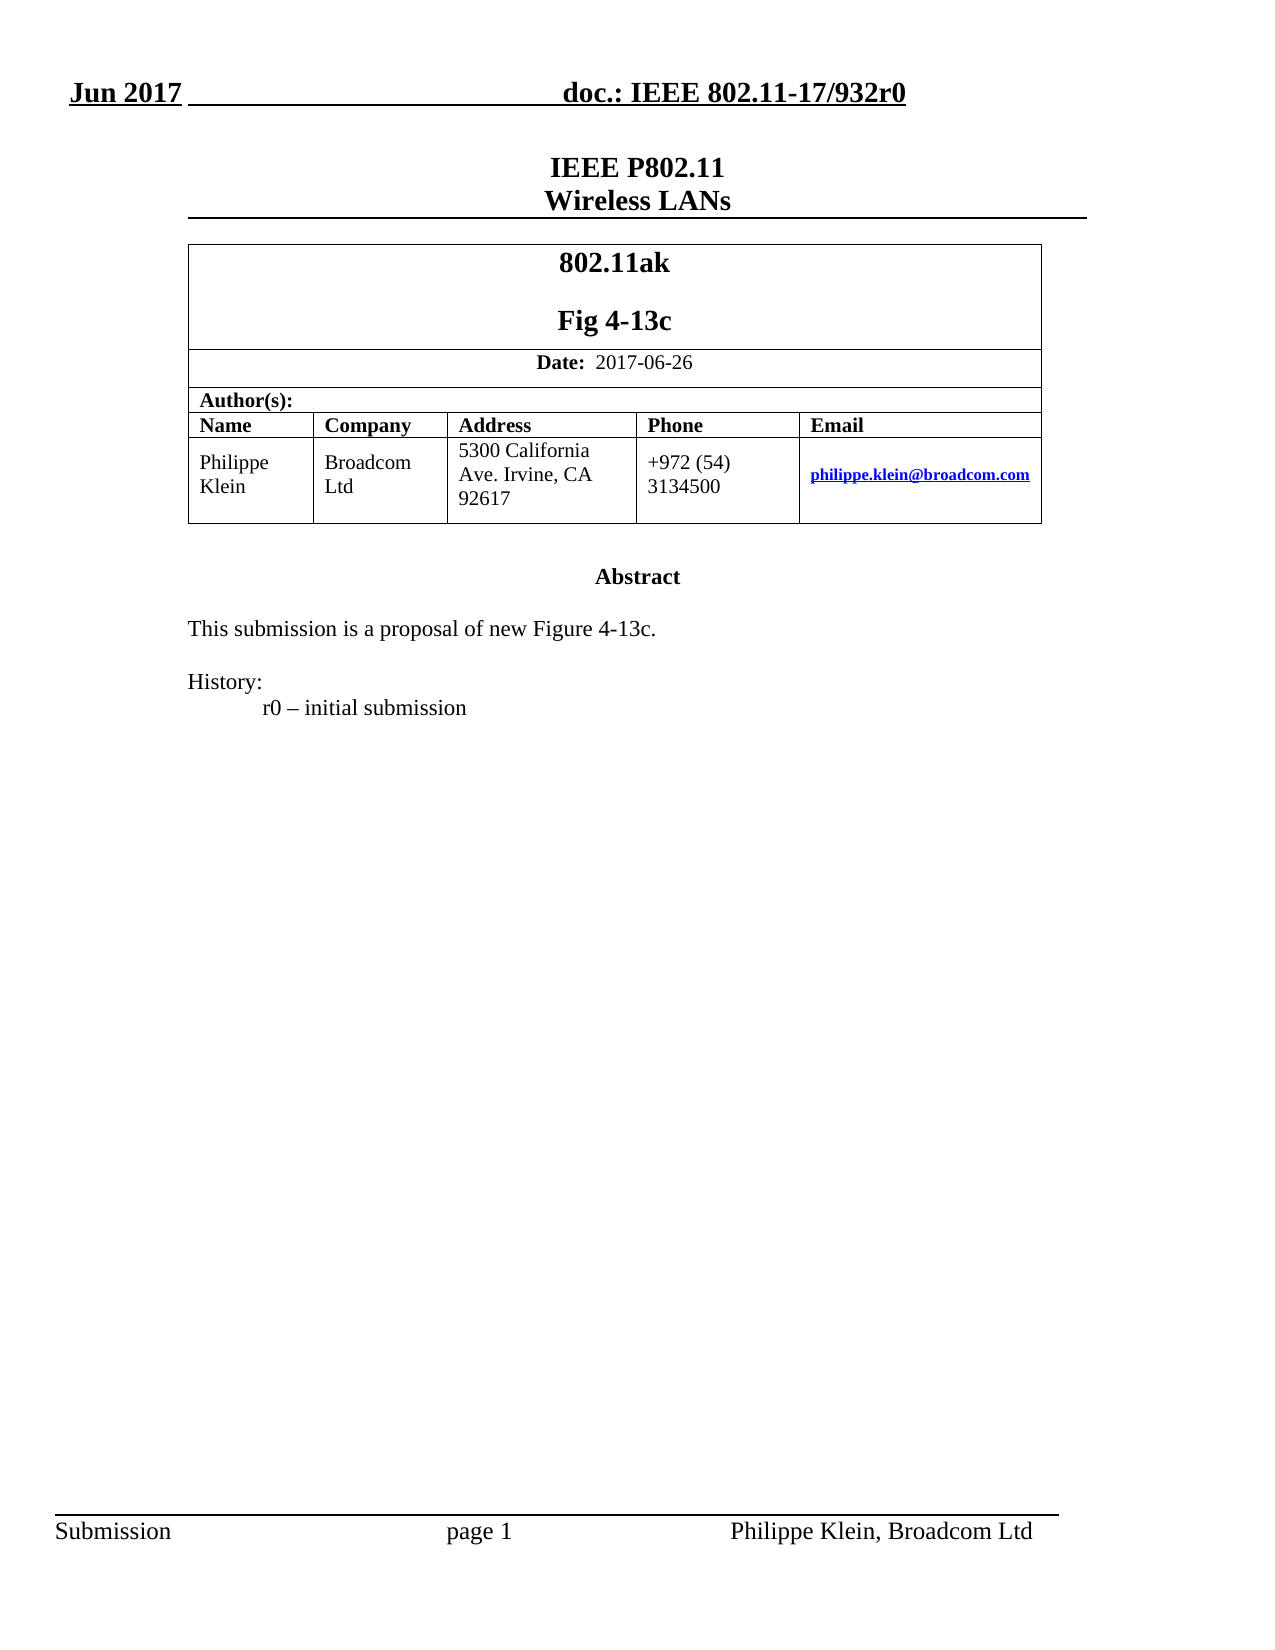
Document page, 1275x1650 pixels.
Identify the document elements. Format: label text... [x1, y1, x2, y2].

table_cell philippe.klein@broadcom.com [800, 438, 1041, 523]
table_cell Philippe Klein [189, 438, 313, 523]
table_cell Address [448, 413, 636, 437]
table_header 802.11ak Fig 4-13c [189, 245, 1041, 349]
table_cell Phone [637, 413, 799, 437]
table_cell Broadcom Ltd [314, 438, 447, 523]
table_cell Author(s): [189, 388, 1041, 412]
text Abstract [187, 563, 1087, 589]
table_cell Name [189, 413, 313, 437]
text IEEE P802.11 Wireless LANs [187, 150, 1087, 219]
text r0 – initial submission [262, 694, 1087, 721]
table_cell Email [800, 413, 1041, 437]
table_cell Company [314, 413, 447, 437]
table_cell 5300 California Ave. Irvine, CA 92617 [448, 438, 636, 523]
table_cell Date: 2017-06-26 [189, 350, 1041, 387]
text This submission is a proposal of new Figure 4-13c. [187, 615, 1087, 642]
table_cell +972 (54) 3134500 [637, 438, 799, 523]
text History: [187, 668, 1087, 694]
